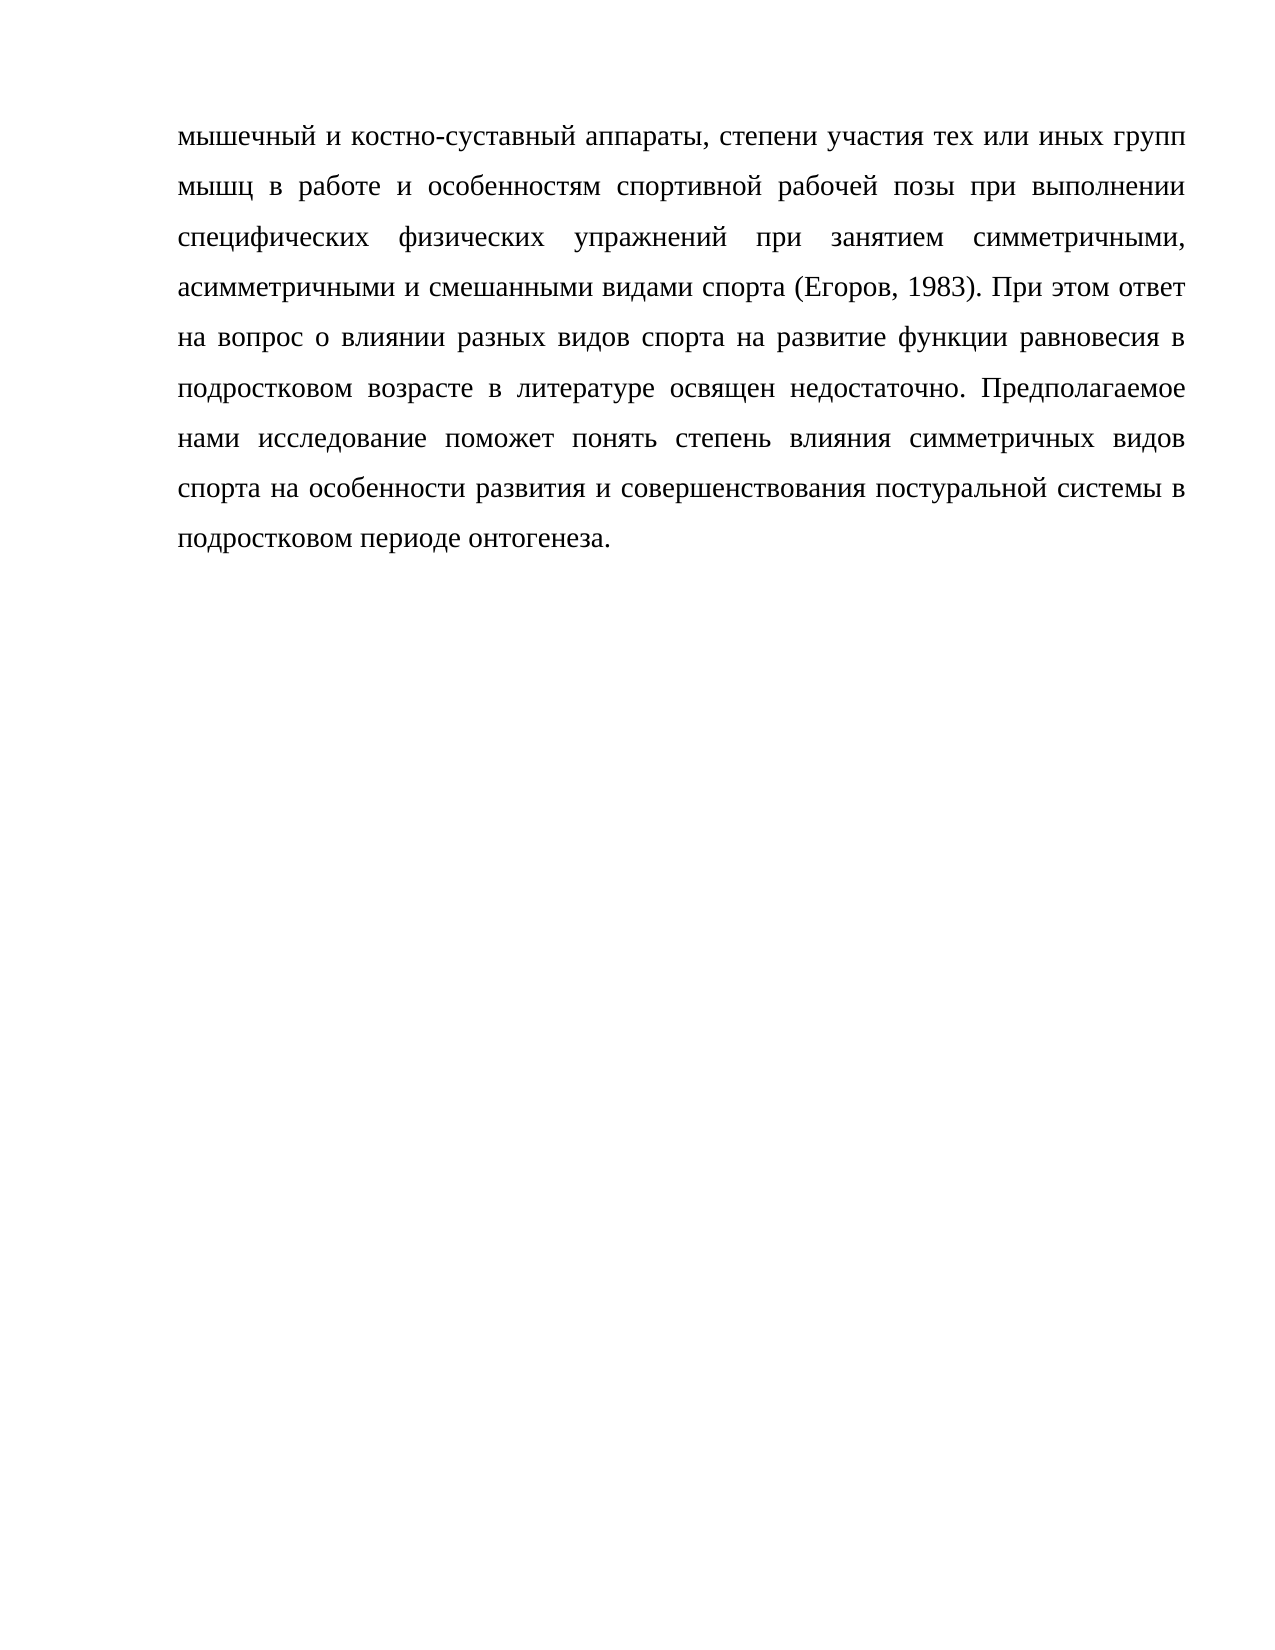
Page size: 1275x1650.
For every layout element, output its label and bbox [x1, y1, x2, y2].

text [177, 118, 1186, 554]
